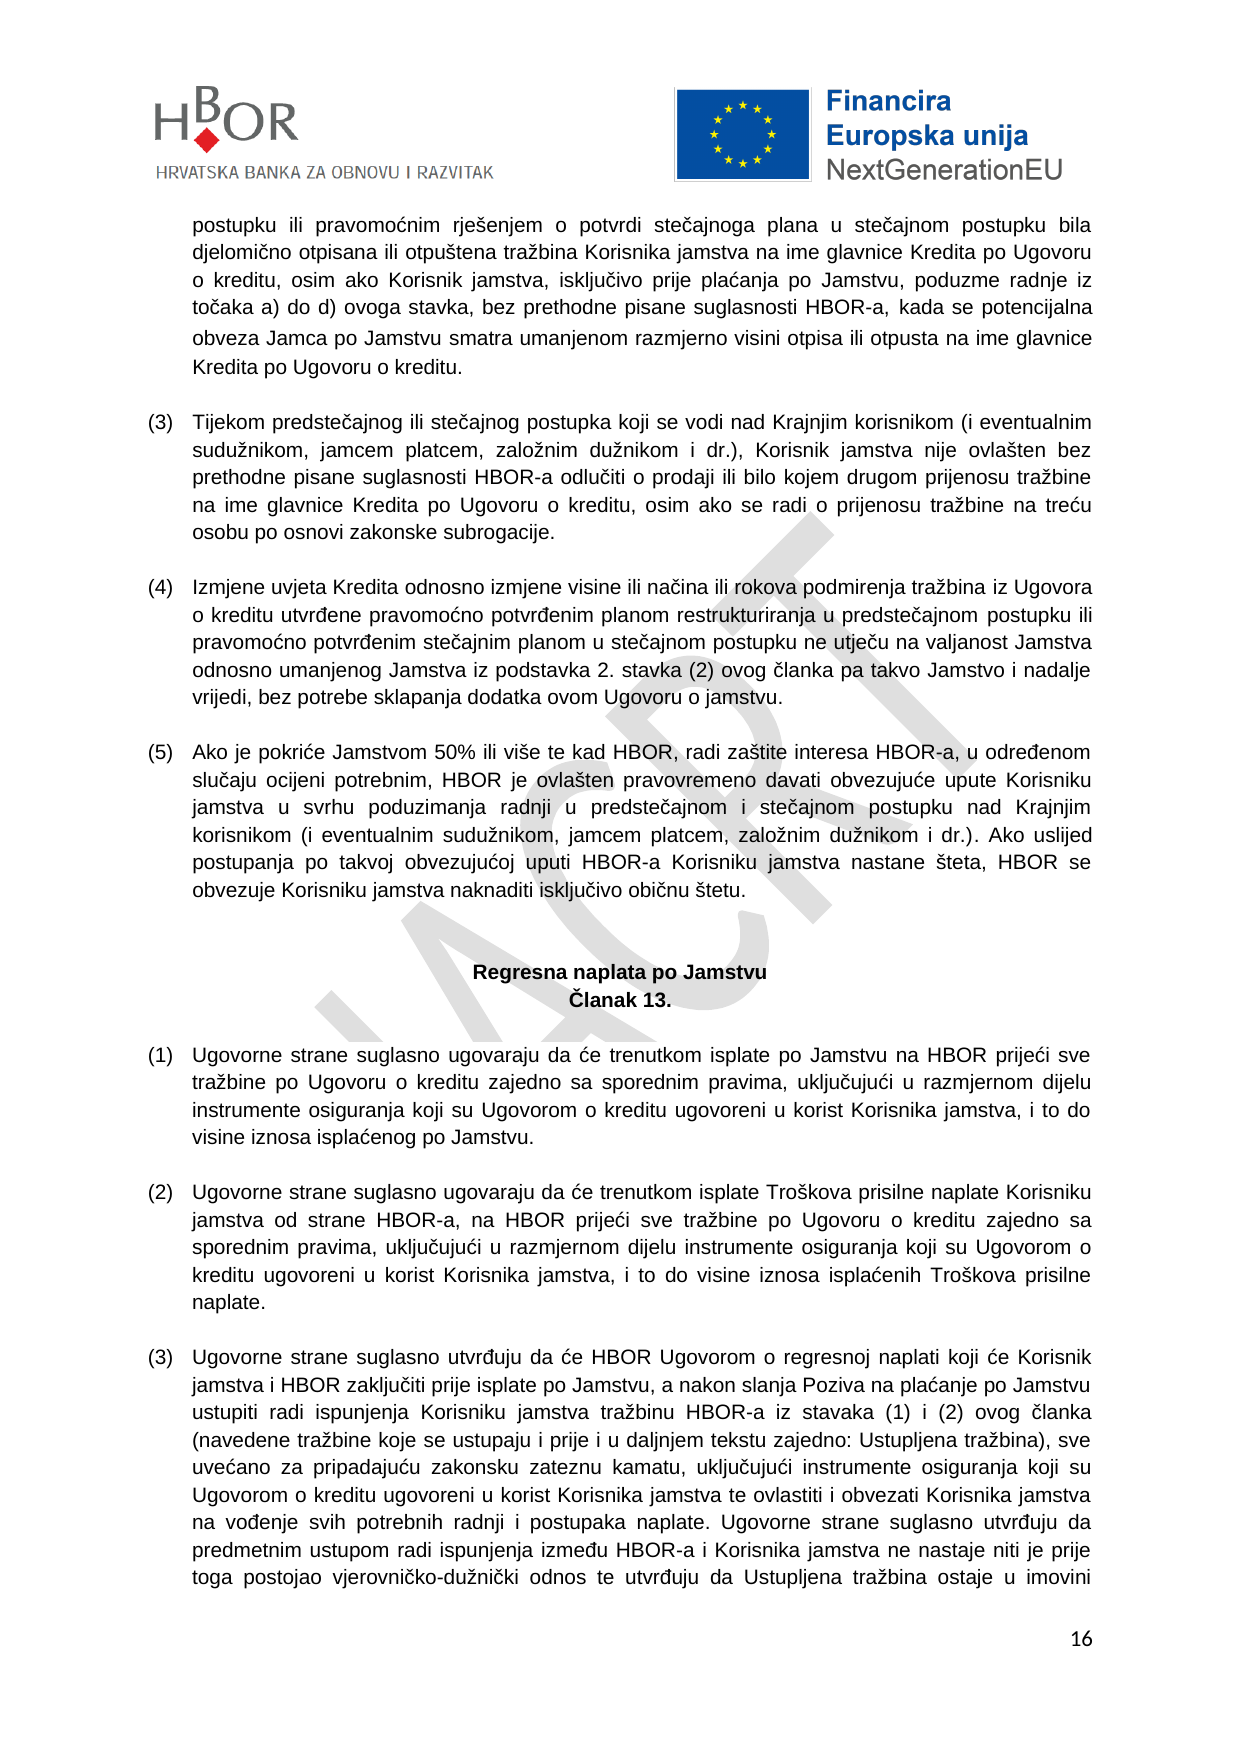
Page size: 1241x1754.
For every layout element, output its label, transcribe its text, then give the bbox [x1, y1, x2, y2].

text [148, 1345, 1093, 1589]
text (1) Ugovorne strane suglasno ugovaraju da će trenutkom isplate po Jamstvu na HBOR prijeći sve tražbine po Ugovoru o kreditu zajedno sa sporednim pravima, uključujući u razmjernom dijelu instrumente osiguranja koji su Ugovorom o kreditu ugovoreni u korist Korisnika jamstva, i to do visine iznosa isplaćenog po Jamstvu. [148, 1042, 1093, 1149]
text Regresna naplata po Jamstvu [148, 960, 1093, 984]
list Tijekom predstečajnog ili stečajnog postupka koji se vodi nad Krajnjim korisnikom (i eventualnim sudužnikom, jamcem platcem, založnim dužnikom i dr.), Korisnik jamstva nije ovlašten bez prethodne pisane suglasnosti HBOR-a odlučiti o prodaji ili bilo kojem drugom prijenosu tražbine na ime glavnice Kredita po Ugovoru o kreditu, osim ako se radi o prijenosu tražbine na treću osobu po osnovi zakonske subrogacije. [148, 410, 1093, 544]
text (5) Ako je pokriće Jamstvom 50% ili više te kad HBOR, radi zaštite interesa HBOR-a, u određenom slučaju ocijeni potrebnim, HBOR je ovlašten pravovremeno davati obvezujuće upute Korisniku jamstva u svrhu poduzimanja radnji u predstečajnom i stečajnom postupku nad Krajnjim korisnikom (i eventualnim sudužnikom, jamcem platcem, založnim dužnikom i dr.). Ako uslijed postupanja po takvoj obvezujućoj uputi HBOR-a Korisniku jamstva nastane šteta, HBOR se obvezuje Korisniku jamstva naknaditi isključivo običnu štetu. [148, 740, 1093, 901]
text Članak 13. [148, 987, 1093, 1011]
text (2) Ugovorne strane suglasno ugovaraju da će trenutkom isplate Troškova prisilne naplate Korisniku jamstva od strane HBOR-a, na HBOR prijeći sve tražbine po Ugovoru o kreditu zajedno sa sporednim pravima, uključujući u razmjernom dijelu instrumente osiguranja koji su Ugovorom o kreditu ugovoreni u korist Korisnika jamstva, i to do visine iznosa isplaćenih Troškova prisilne naplate. [148, 1180, 1093, 1314]
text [192, 213, 1093, 379]
list Izmjene uvjeta Kredita odnosno izmjene visine ili načina ili rokova podmirenja tražbina iz Ugovora o kreditu utvrđene pravomoćno potvrđenim planom restrukturiranja u predstečajnom postupku ili pravomoćno potvrđenim stečajnim planom u stečajnom postupku ne utječu na valjanost Jamstva odnosno umanjenog Jamstva iz podstavka 2. stavka (2) ovog članka pa takvo Jamstvo i nadalje vrijedi, bez potrebe sklapanja dodatka ovom Ugovoru o jamstvu. [148, 575, 1093, 709]
